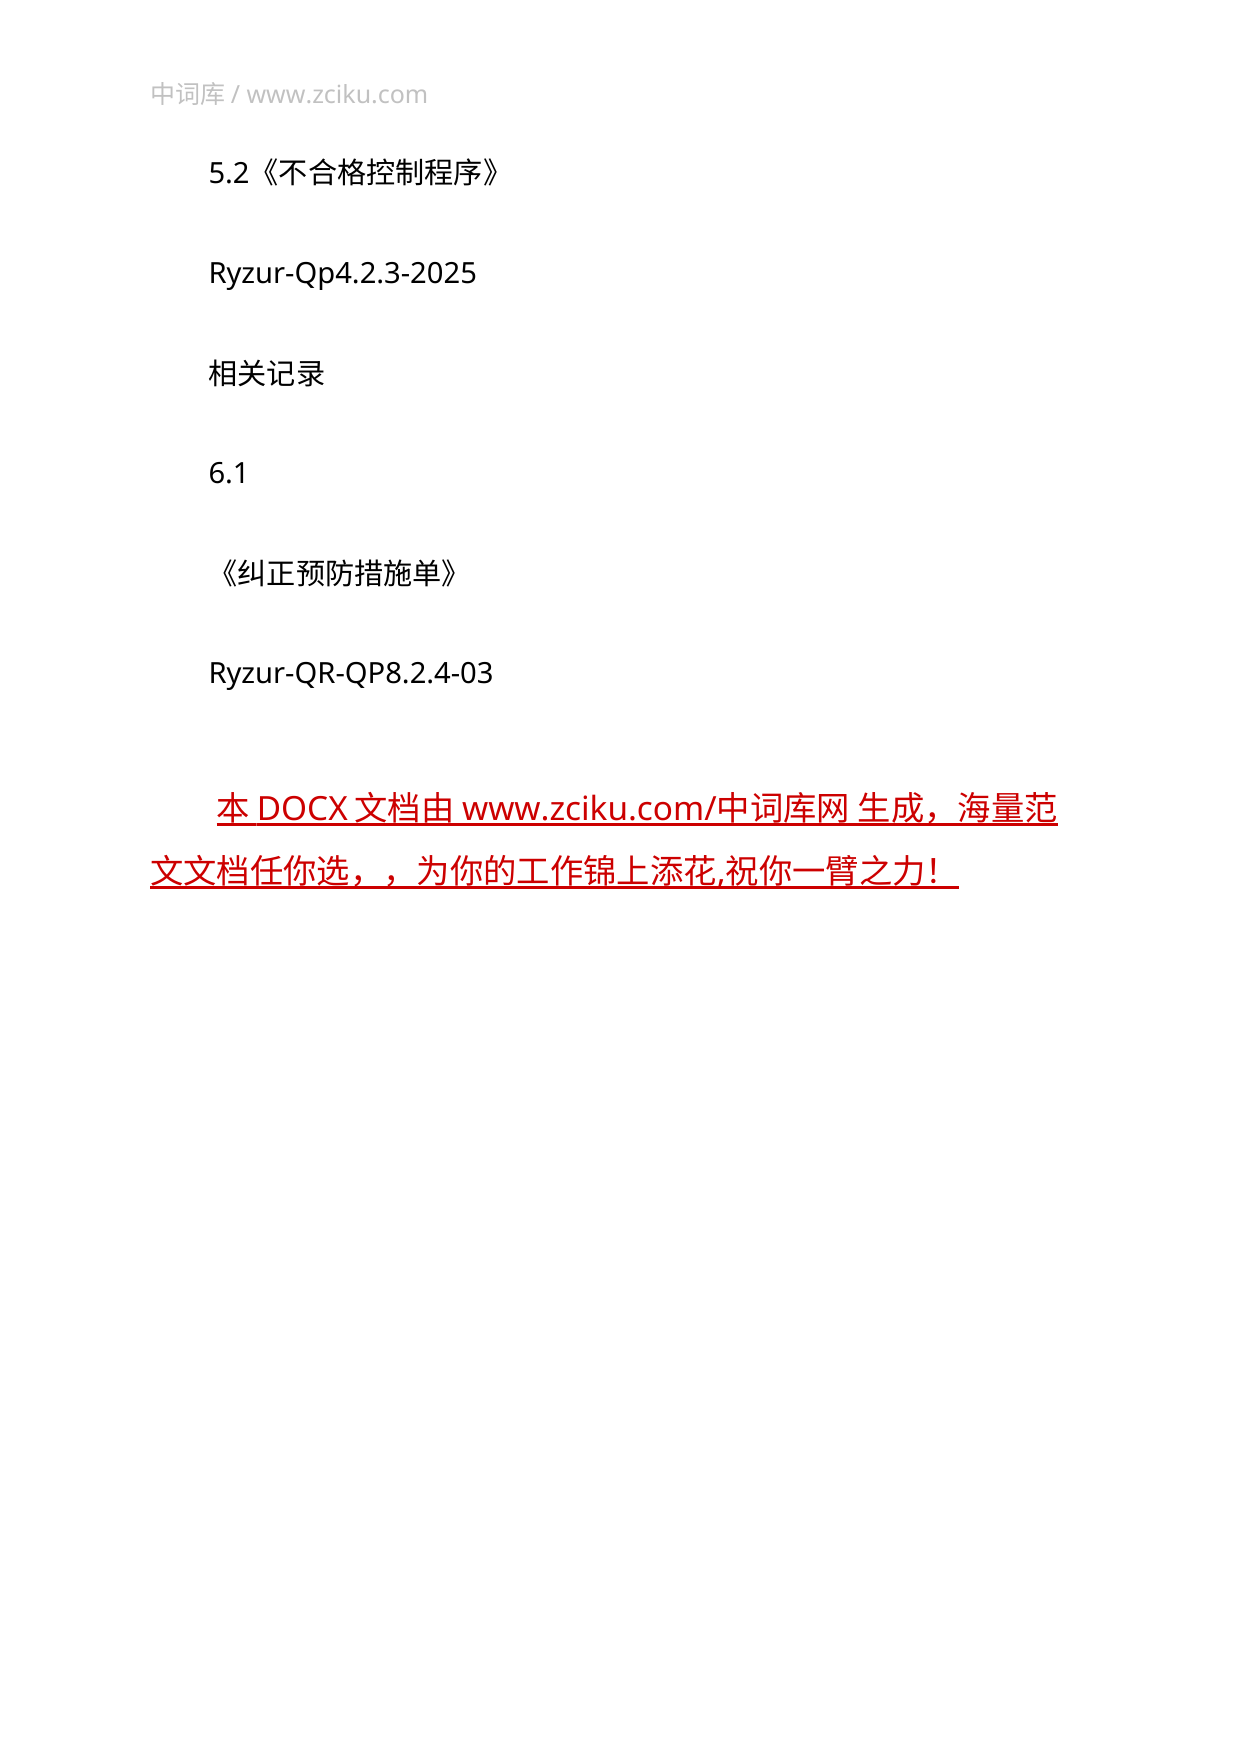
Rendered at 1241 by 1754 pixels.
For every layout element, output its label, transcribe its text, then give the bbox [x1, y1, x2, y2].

text 6.1 [150, 452, 1090, 492]
text Ryzur-Qp4.2.3-2025 [150, 252, 1090, 292]
text 本DOCX文档由 www.zciku.com/中词库网 生成，海量范文文档任你选，，为你的工作锦上添花,祝你一臂之力！ [150, 782, 1090, 893]
text Ryzur-QR-QP8.2.4-03 [150, 652, 1090, 692]
text 相关记录 [150, 350, 1090, 393]
text 《纠正预防措施单》 [150, 551, 1090, 593]
text 5.2《不合格控制程序》 [150, 150, 1090, 192]
